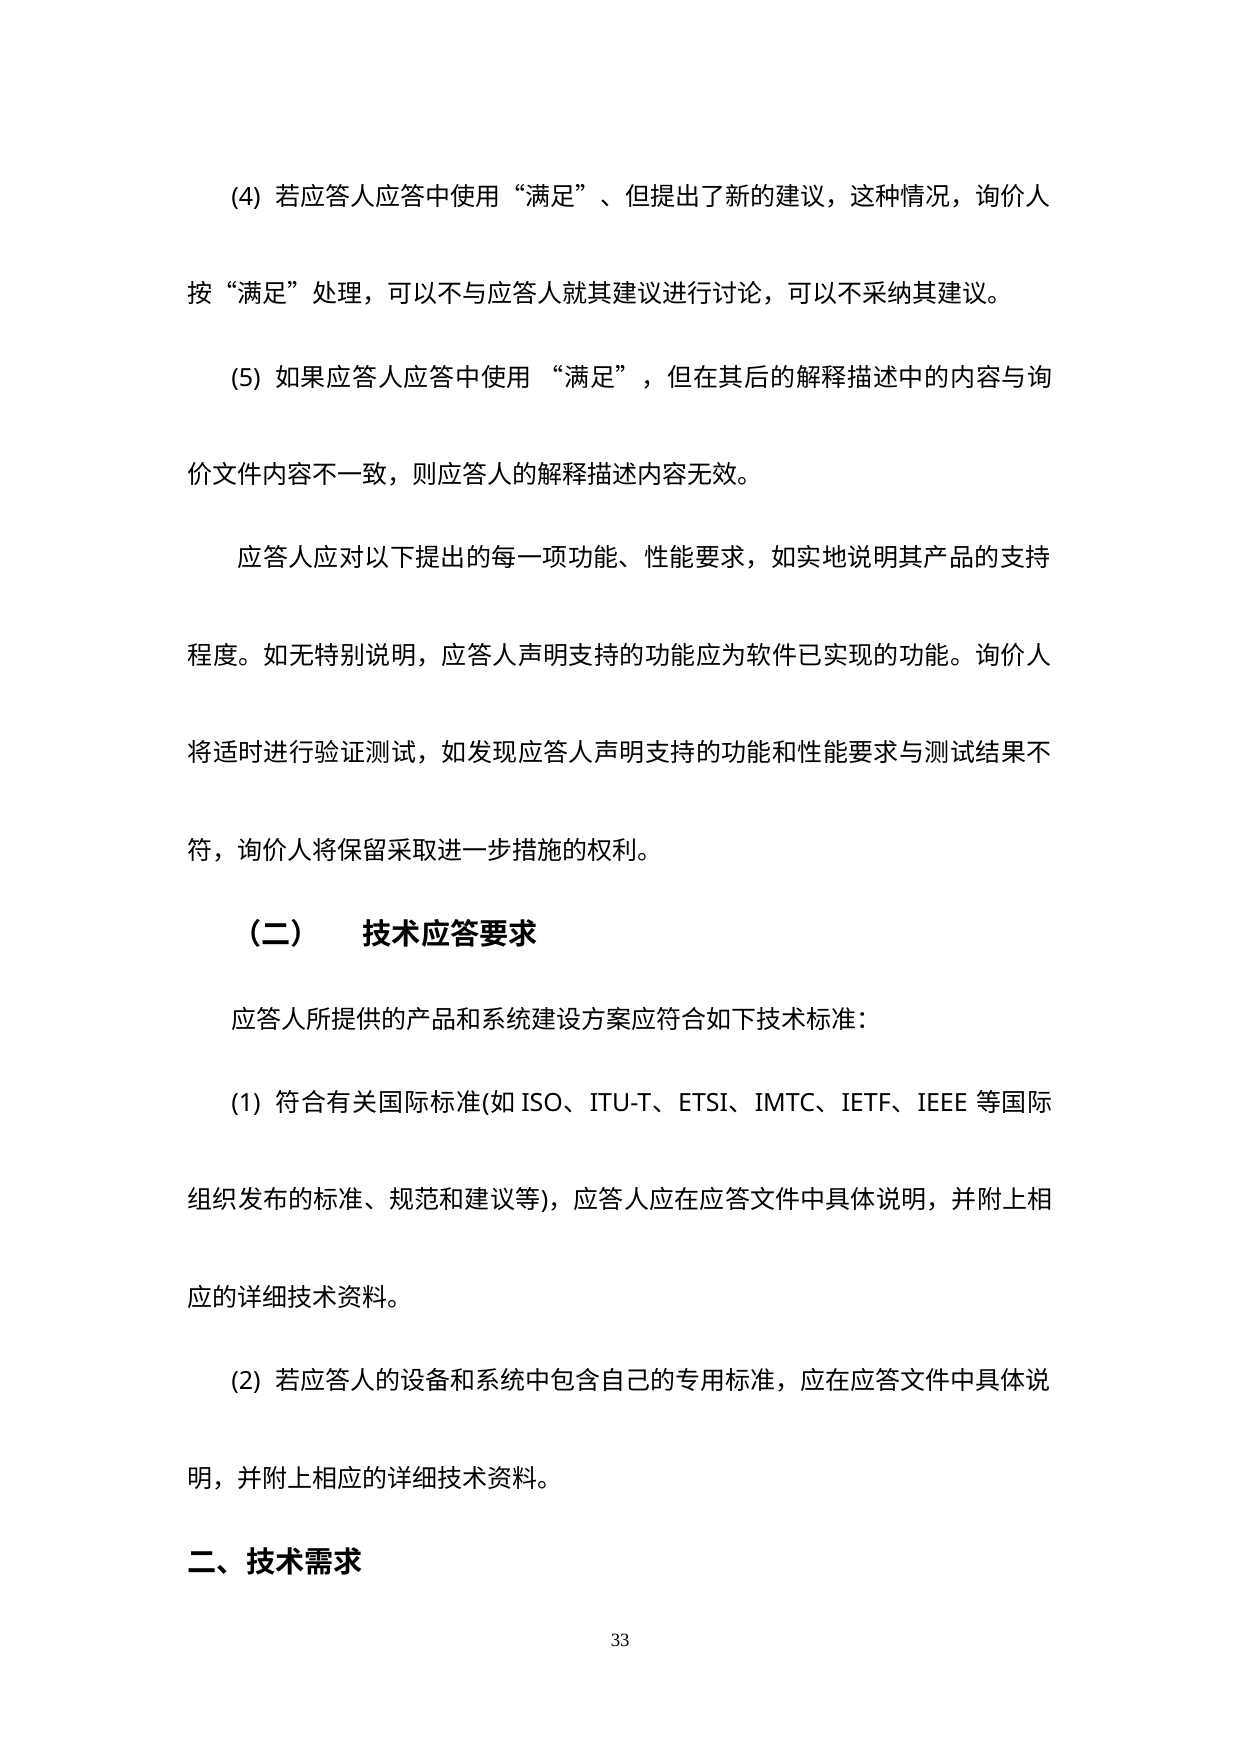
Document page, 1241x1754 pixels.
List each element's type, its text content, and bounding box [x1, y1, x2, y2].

list 若应答人应答中使用“满足”、但提出了新的建议，这种情况，询价人按“满足”处理，可以不与应答人就其建议进行讨论，可以不采纳其建议。 [187, 162, 1053, 324]
list 符合有关国际标准(如ISO、ITU-T、ETSI、IMTC、IETF、IEEE 等国际组织发布的标准、规范和建议等)，应答人应在应答文件中具体说明，并附上相应的详细技术资料。 [187, 1068, 1053, 1328]
list 如果应答人应答中使用 “满足”，但在其后的解释描述中的内容与询价文件内容不一致，则应答人的解释描述内容无效。 [187, 343, 1053, 505]
text 应答人所提供的产品和系统建设方案应符合如下技术标准： [187, 985, 1053, 1050]
list 若应答人的设备和系统中包含自己的专用标准，应在应答文件中具体说明，并附上相应的详细技术资料。 [187, 1346, 1053, 1509]
text 二、技术需求 [187, 1527, 1053, 1592]
list 技术应答要求 [232, 899, 1053, 964]
text 应答人应对以下提出的每一项功能、性能要求，如实地说明其产品的支持程度。如无特别说明，应答人声明支持的功能应为软件已实现的功能。询价人将适时进行验证测试，如发现应答人声明支持的功能和性能要求与测试结果不符，询价人将保留采取进一步措施的权利。 [187, 523, 1053, 881]
